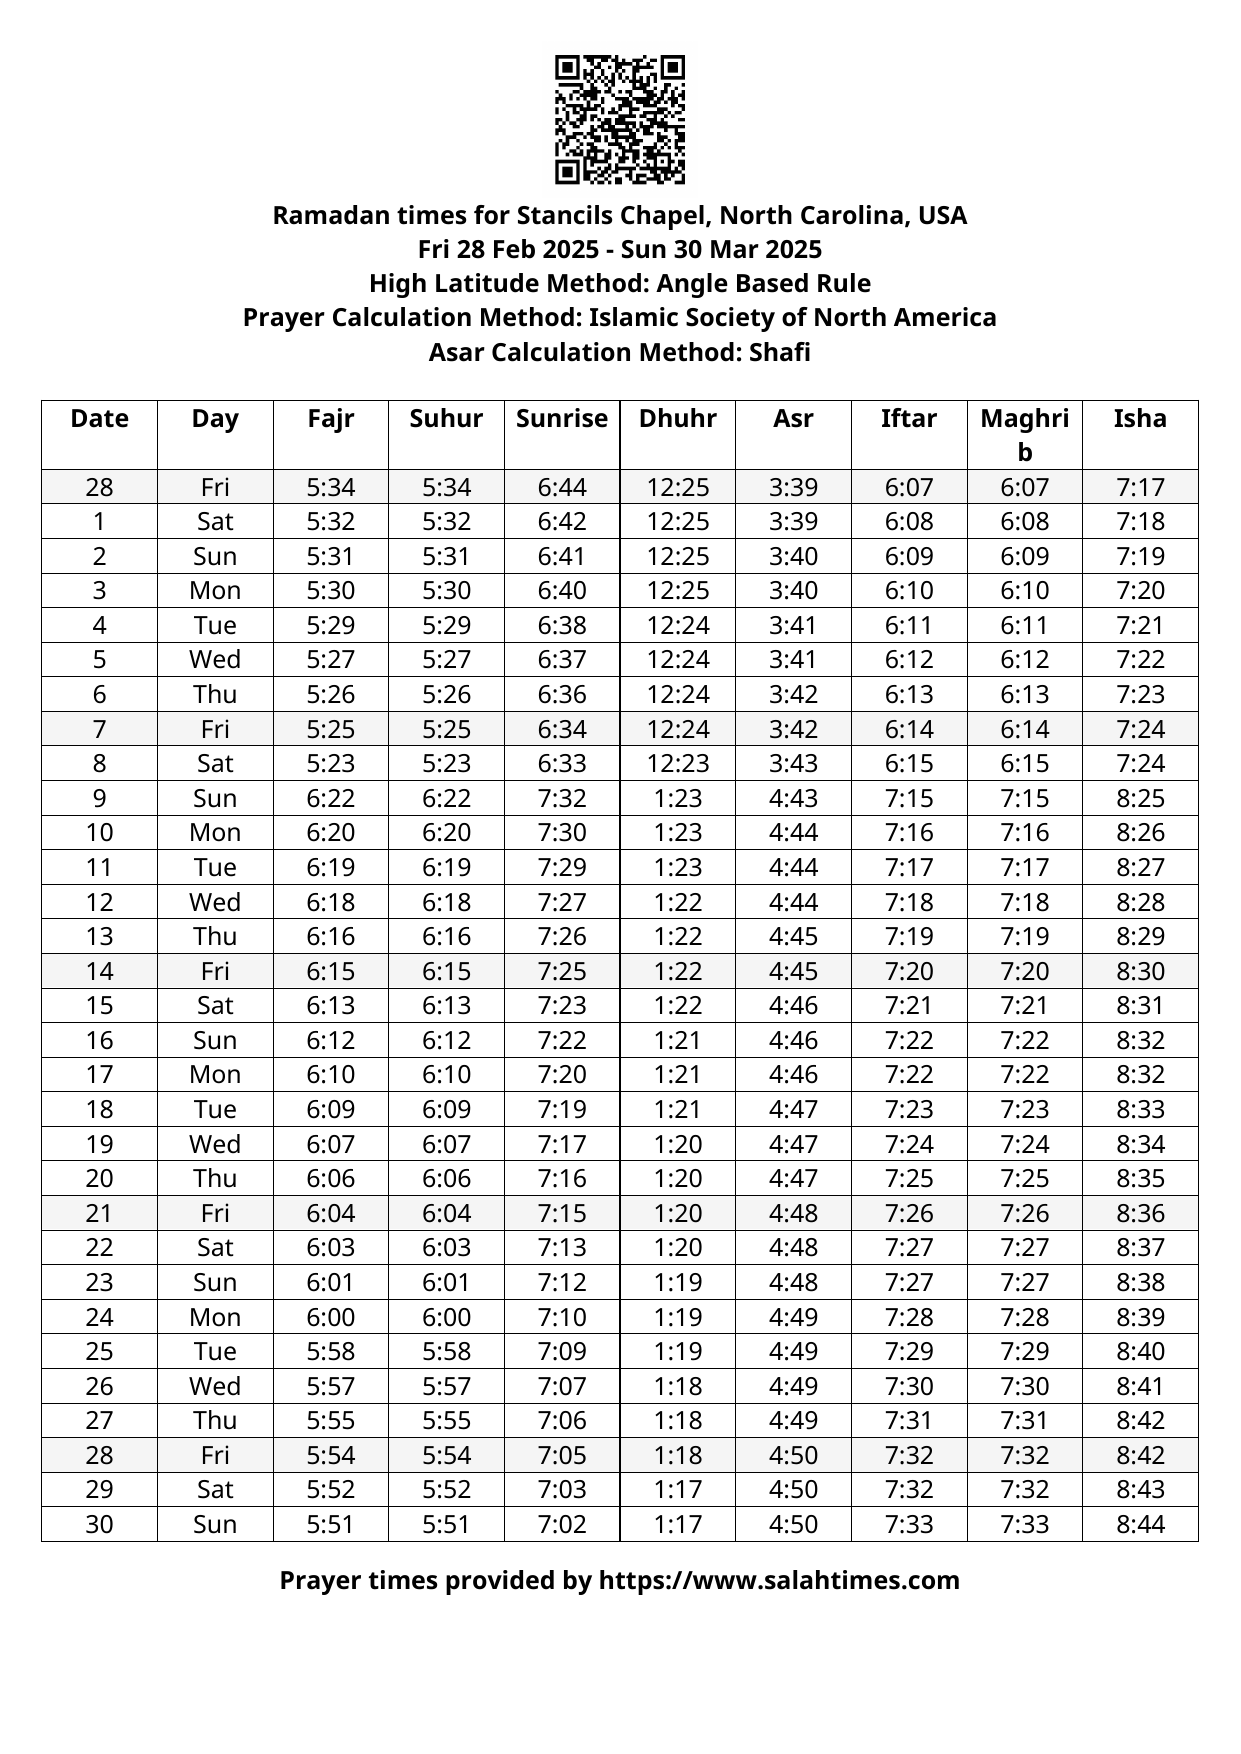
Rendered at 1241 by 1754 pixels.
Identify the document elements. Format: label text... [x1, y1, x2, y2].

table_cell 7:31 [852, 1404, 967, 1437]
table_cell 5:58 [389, 1334, 504, 1368]
table_cell 5:30 [274, 574, 388, 607]
table_cell 8:44 [1083, 1507, 1198, 1541]
table_cell 6:13 [389, 989, 504, 1022]
table_cell 1:19 [621, 1300, 735, 1333]
table_cell 6:19 [274, 850, 388, 884]
table_cell 3:40 [736, 574, 851, 607]
table_header Maghrib [968, 401, 1082, 469]
table_cell 7:15 [852, 781, 967, 814]
table_cell 1:21 [621, 1058, 735, 1091]
table_cell 6:37 [505, 643, 619, 676]
table_cell 24 [42, 1300, 157, 1333]
table_cell 4:48 [736, 1196, 851, 1229]
table_cell 7:24 [1083, 746, 1198, 780]
table_cell 7:29 [505, 850, 619, 884]
table_cell Sat [158, 746, 273, 780]
table_cell 4:49 [736, 1334, 851, 1368]
table_cell 7:17 [852, 850, 967, 884]
table_cell 11 [42, 850, 157, 884]
picture [542, 41, 699, 198]
table_cell 17 [42, 1058, 157, 1091]
table_cell 1:21 [621, 1092, 735, 1126]
table_cell 16 [42, 1023, 157, 1057]
table_cell 6:42 [505, 504, 619, 538]
table_cell Wed [158, 1369, 273, 1402]
table_cell Sun [158, 1023, 273, 1057]
table_cell 7:21 [1083, 608, 1198, 642]
table_cell 7:22 [968, 1058, 1082, 1091]
table_cell 6:09 [852, 539, 967, 572]
table_cell 7:02 [505, 1507, 619, 1541]
table_cell Tue [158, 1334, 273, 1368]
table_cell 4:44 [736, 850, 851, 884]
table_cell 7:07 [505, 1369, 619, 1402]
table_cell 12:24 [621, 608, 735, 642]
table_cell 1:22 [621, 919, 735, 953]
table_cell Sat [158, 1231, 273, 1264]
table_cell 7:32 [505, 781, 619, 814]
table_cell 7:21 [968, 989, 1082, 1022]
table_cell 4:46 [736, 989, 851, 1022]
table_cell 3:42 [736, 677, 851, 711]
table_cell 3:41 [736, 643, 851, 676]
table_cell 3:43 [736, 746, 851, 780]
table_cell 7:05 [505, 1438, 619, 1472]
table_cell Wed [158, 1127, 273, 1160]
table_cell 7:22 [852, 1058, 967, 1091]
table_cell 4:47 [736, 1092, 851, 1126]
table_cell 7:19 [968, 919, 1082, 953]
table_cell 7:24 [968, 1127, 1082, 1160]
table_cell Thu [158, 919, 273, 953]
table_cell 6:10 [389, 1058, 504, 1091]
table_cell 7:22 [505, 1023, 619, 1057]
table_cell 5:26 [389, 677, 504, 711]
table_cell 7:22 [1083, 643, 1198, 676]
table_cell 7:17 [1083, 470, 1198, 503]
table_cell 5:55 [274, 1404, 388, 1437]
table_cell 1:22 [621, 885, 735, 918]
table_cell 1:20 [621, 1196, 735, 1229]
table_cell Tue [158, 850, 273, 884]
table_cell 3 [42, 574, 157, 607]
table_cell 7:25 [852, 1161, 967, 1195]
table_cell 7:30 [968, 1369, 1082, 1402]
table_cell 8:34 [1083, 1127, 1198, 1160]
table_cell 6:09 [274, 1092, 388, 1126]
table_cell 7:20 [1083, 574, 1198, 607]
table_cell 6:44 [505, 470, 619, 503]
table_cell 30 [42, 1507, 157, 1541]
table_cell 5:51 [274, 1507, 388, 1541]
table_cell 5:57 [389, 1369, 504, 1402]
table_cell Mon [158, 816, 273, 849]
table_cell 6:16 [274, 919, 388, 953]
table_cell Mon [158, 1300, 273, 1333]
table_cell 7:26 [505, 919, 619, 953]
table_cell 4:50 [736, 1507, 851, 1541]
table_cell 7:27 [968, 1231, 1082, 1264]
table_cell 22 [42, 1231, 157, 1264]
table_cell Fri [158, 1196, 273, 1229]
table_cell 1:23 [621, 816, 735, 849]
table_header Suhur [389, 401, 504, 469]
table_cell 3:39 [736, 470, 851, 503]
table_cell 6:03 [274, 1231, 388, 1264]
table_cell Sat [158, 989, 273, 1022]
table_cell 3:42 [736, 712, 851, 745]
table_cell 7:25 [505, 954, 619, 987]
table_cell 6:06 [274, 1161, 388, 1195]
table_cell 7:30 [505, 816, 619, 849]
table_cell 8:39 [1083, 1300, 1198, 1333]
table_cell 8:40 [1083, 1334, 1198, 1368]
table_cell Thu [158, 1161, 273, 1195]
table_cell 18 [42, 1092, 157, 1126]
table_cell 12:24 [621, 712, 735, 745]
table_cell 27 [42, 1404, 157, 1437]
table_cell 8:30 [1083, 954, 1198, 987]
table_cell 7:27 [852, 1231, 967, 1264]
table_cell 4:50 [736, 1473, 851, 1506]
table_cell 5:32 [274, 504, 388, 538]
table_cell 5:26 [274, 677, 388, 711]
table_cell 8:31 [1083, 989, 1198, 1022]
table_cell 7:26 [968, 1196, 1082, 1229]
table_cell 7:16 [505, 1161, 619, 1195]
table_cell 6:11 [968, 608, 1082, 642]
table_cell 1:18 [621, 1369, 735, 1402]
table_cell 1:17 [621, 1473, 735, 1506]
table_cell Tue [158, 1092, 273, 1126]
table_cell 5:27 [389, 643, 504, 676]
table_cell 7 [42, 712, 157, 745]
table_cell 6:18 [389, 885, 504, 918]
table_cell 2 [42, 539, 157, 572]
table_cell 7:31 [968, 1404, 1082, 1437]
table_cell 1:22 [621, 989, 735, 1022]
table_cell 8 [42, 746, 157, 780]
table_cell 8:27 [1083, 850, 1198, 884]
table_cell 7:18 [968, 885, 1082, 918]
table_cell 7:28 [852, 1300, 967, 1333]
table_cell 6:08 [852, 504, 967, 538]
table_cell 6:33 [505, 746, 619, 780]
table_cell Wed [158, 885, 273, 918]
table_cell 8:41 [1083, 1369, 1198, 1402]
table_cell 8:36 [1083, 1196, 1198, 1229]
table_cell 5:55 [389, 1404, 504, 1437]
table_cell 12 [42, 885, 157, 918]
table_cell 5:25 [389, 712, 504, 745]
table_cell 7:20 [852, 954, 967, 987]
table_cell 6:15 [968, 746, 1082, 780]
table_cell 7:30 [852, 1369, 967, 1402]
table_cell 1:18 [621, 1438, 735, 1472]
table_cell 4:45 [736, 954, 851, 987]
table_cell 5:58 [274, 1334, 388, 1368]
table_cell 6:12 [852, 643, 967, 676]
table_cell 12:23 [621, 746, 735, 780]
table_cell 5:31 [389, 539, 504, 572]
table_cell 7:27 [968, 1265, 1082, 1299]
table_cell 8:32 [1083, 1023, 1198, 1057]
table_cell 6:15 [389, 954, 504, 987]
table_cell 13 [42, 919, 157, 953]
table_cell 7:24 [1083, 712, 1198, 745]
table_cell 5:29 [274, 608, 388, 642]
table_cell 5:54 [389, 1438, 504, 1472]
table_cell 5:51 [389, 1507, 504, 1541]
table_cell 6:01 [389, 1265, 504, 1299]
table_cell 6:34 [505, 712, 619, 745]
table_cell 6 [42, 677, 157, 711]
table_cell Tue [158, 608, 273, 642]
table_header Date [42, 401, 157, 469]
table_cell Sat [158, 504, 273, 538]
table_cell Thu [158, 677, 273, 711]
table_cell 7:25 [968, 1161, 1082, 1195]
table_cell 28 [42, 1438, 157, 1472]
table_cell 6:09 [389, 1092, 504, 1126]
table_cell 12:24 [621, 677, 735, 711]
table_cell 4:48 [736, 1265, 851, 1299]
table_cell 21 [42, 1196, 157, 1229]
table_cell 6:03 [389, 1231, 504, 1264]
table_cell 7:17 [505, 1127, 619, 1160]
table_cell 8:33 [1083, 1092, 1198, 1126]
table_cell 4:44 [736, 885, 851, 918]
table_cell 5:54 [274, 1438, 388, 1472]
table_cell 7:06 [505, 1404, 619, 1437]
table_cell 1:17 [621, 1507, 735, 1541]
table_cell 7:23 [505, 989, 619, 1022]
table_cell 7:32 [968, 1473, 1082, 1506]
table_cell 6:04 [389, 1196, 504, 1229]
text Prayer times provided by https://www.salahtimes.com [42, 1563, 1198, 1597]
table_cell 4:49 [736, 1404, 851, 1437]
table_cell 6:38 [505, 608, 619, 642]
table_cell 7:15 [505, 1196, 619, 1229]
table_cell 8:25 [1083, 781, 1198, 814]
table_cell 12:25 [621, 574, 735, 607]
table_cell 6:06 [389, 1161, 504, 1195]
table_cell 6:01 [274, 1265, 388, 1299]
table_cell 19 [42, 1127, 157, 1160]
table_cell 6:12 [968, 643, 1082, 676]
table_cell 15 [42, 989, 157, 1022]
table_cell Thu [158, 1404, 273, 1437]
table_cell 7:33 [968, 1507, 1082, 1541]
table_cell 6:15 [274, 954, 388, 987]
table_cell 6:07 [274, 1127, 388, 1160]
table_cell 7:12 [505, 1265, 619, 1299]
table_cell 7:18 [852, 885, 967, 918]
table_cell 7:24 [852, 1127, 967, 1160]
table_header Isha [1083, 401, 1198, 469]
table_cell 12:25 [621, 504, 735, 538]
table_cell 20 [42, 1161, 157, 1195]
table_cell 7:33 [852, 1507, 967, 1541]
table_cell 7:32 [852, 1438, 967, 1472]
table_cell 5 [42, 643, 157, 676]
table_cell 25 [42, 1334, 157, 1368]
table_cell 7:16 [968, 816, 1082, 849]
table_cell 6:08 [968, 504, 1082, 538]
table_cell 6:10 [852, 574, 967, 607]
table_cell 7:19 [852, 919, 967, 953]
table_cell 7:17 [968, 850, 1082, 884]
table_cell 7:22 [852, 1023, 967, 1057]
table_cell 5:57 [274, 1369, 388, 1402]
text Prayer Calculation Method: Islamic Society of North America [42, 300, 1198, 334]
table_cell 7:21 [852, 989, 967, 1022]
table_cell 5:34 [389, 470, 504, 503]
table_cell 6:14 [968, 712, 1082, 745]
table_cell 6:14 [852, 712, 967, 745]
table_cell 14 [42, 954, 157, 987]
table_cell 7:19 [1083, 539, 1198, 572]
table_cell 4:48 [736, 1231, 851, 1264]
table_cell 8:43 [1083, 1473, 1198, 1506]
table_cell 5:52 [389, 1473, 504, 1506]
table_cell Mon [158, 1058, 273, 1091]
table_header Fajr [274, 401, 388, 469]
table_cell 7:28 [968, 1300, 1082, 1333]
table_cell 8:29 [1083, 919, 1198, 953]
table_cell 7:18 [1083, 504, 1198, 538]
table_cell 5:27 [274, 643, 388, 676]
table_cell 5:23 [389, 746, 504, 780]
table_cell 7:16 [852, 816, 967, 849]
table_cell 7:32 [852, 1473, 967, 1506]
table_cell 6:15 [852, 746, 967, 780]
text Asar Calculation Method: Shafi [42, 334, 1198, 368]
table_cell 5:34 [274, 470, 388, 503]
table_cell 7:20 [968, 954, 1082, 987]
table_cell 6:16 [389, 919, 504, 953]
table_cell 7:23 [852, 1092, 967, 1126]
table_cell 6:22 [389, 781, 504, 814]
table_cell 28 [42, 470, 157, 503]
table_cell 6:40 [505, 574, 619, 607]
table_cell 3:40 [736, 539, 851, 572]
table_cell 1:23 [621, 781, 735, 814]
table_cell 26 [42, 1369, 157, 1402]
table_cell 4:47 [736, 1127, 851, 1160]
table_cell 4:45 [736, 919, 851, 953]
table_cell 8:42 [1083, 1404, 1198, 1437]
table_cell 4:46 [736, 1058, 851, 1091]
table_header Dhuhr [621, 401, 735, 469]
table_cell 6:36 [505, 677, 619, 711]
table_cell 5:25 [274, 712, 388, 745]
table_cell 1 [42, 504, 157, 538]
table_cell 7:03 [505, 1473, 619, 1506]
table_cell Mon [158, 574, 273, 607]
table_cell 8:28 [1083, 885, 1198, 918]
table_cell 7:26 [852, 1196, 967, 1229]
table_cell 5:30 [389, 574, 504, 607]
table_cell 6:22 [274, 781, 388, 814]
table_cell 1:19 [621, 1265, 735, 1299]
table_cell Sun [158, 1507, 273, 1541]
table_cell 8:32 [1083, 1058, 1198, 1091]
table_cell 6:12 [389, 1023, 504, 1057]
table_cell Fri [158, 954, 273, 987]
table_cell 1:20 [621, 1161, 735, 1195]
table_cell 7:20 [505, 1058, 619, 1091]
table_cell 6:10 [274, 1058, 388, 1091]
table_cell 3:39 [736, 504, 851, 538]
table_cell 5:32 [389, 504, 504, 538]
table_cell Sun [158, 1265, 273, 1299]
table_cell 4 [42, 608, 157, 642]
table_cell 6:20 [274, 816, 388, 849]
table_cell 6:19 [389, 850, 504, 884]
table_cell 1:22 [621, 954, 735, 987]
table_cell Fri [158, 470, 273, 503]
table_cell 1:20 [621, 1231, 735, 1264]
table_cell 9 [42, 781, 157, 814]
table_cell 12:25 [621, 539, 735, 572]
table_cell 6:09 [968, 539, 1082, 572]
table_cell Sun [158, 781, 273, 814]
table_cell 6:41 [505, 539, 619, 572]
table_cell 7:27 [852, 1265, 967, 1299]
table_cell 7:27 [505, 885, 619, 918]
table_cell 1:18 [621, 1404, 735, 1437]
table_cell 8:35 [1083, 1161, 1198, 1195]
table_cell Fri [158, 712, 273, 745]
table_cell 6:07 [968, 470, 1082, 503]
table_cell 7:23 [968, 1092, 1082, 1126]
table_cell 6:11 [852, 608, 967, 642]
table_cell 6:00 [389, 1300, 504, 1333]
table_cell 7:15 [968, 781, 1082, 814]
text Ramadan times for Stancils Chapel, North Carolina, USA [42, 198, 1198, 232]
table_cell Sun [158, 539, 273, 572]
table_cell 23 [42, 1265, 157, 1299]
table_cell 6:12 [274, 1023, 388, 1057]
table_cell 6:00 [274, 1300, 388, 1333]
table_cell 7:10 [505, 1300, 619, 1333]
table_header Day [158, 401, 273, 469]
table_cell 3:41 [736, 608, 851, 642]
table_cell 6:13 [968, 677, 1082, 711]
table_cell 5:29 [389, 608, 504, 642]
table_cell 6:07 [852, 470, 967, 503]
table_cell Sat [158, 1473, 273, 1506]
table_cell 4:50 [736, 1438, 851, 1472]
table_cell 8:37 [1083, 1231, 1198, 1264]
table_cell 1:20 [621, 1127, 735, 1160]
table_cell 4:44 [736, 816, 851, 849]
table_cell 7:29 [852, 1334, 967, 1368]
text Fri 28 Feb 2025 - Sun 30 Mar 2025 [42, 232, 1198, 266]
table_cell Fri [158, 1438, 273, 1472]
table_cell 1:19 [621, 1334, 735, 1368]
table_cell 6:18 [274, 885, 388, 918]
table_cell 7:13 [505, 1231, 619, 1264]
table_cell 7:29 [968, 1334, 1082, 1368]
table_cell 8:26 [1083, 816, 1198, 849]
table_cell 7:09 [505, 1334, 619, 1368]
table_cell 5:23 [274, 746, 388, 780]
table_header Iftar [852, 401, 967, 469]
table_cell 6:10 [968, 574, 1082, 607]
table_cell 4:49 [736, 1369, 851, 1402]
table_cell 6:07 [389, 1127, 504, 1160]
table_cell 29 [42, 1473, 157, 1506]
table_cell 4:49 [736, 1300, 851, 1333]
table_cell 7:23 [1083, 677, 1198, 711]
table_cell 7:32 [968, 1438, 1082, 1472]
table_cell 4:47 [736, 1161, 851, 1195]
text High Latitude Method: Angle Based Rule [42, 266, 1198, 300]
table_cell 5:31 [274, 539, 388, 572]
table_cell 6:13 [852, 677, 967, 711]
table_cell 1:23 [621, 850, 735, 884]
table_cell 12:25 [621, 470, 735, 503]
table_cell 4:46 [736, 1023, 851, 1057]
table_cell 10 [42, 816, 157, 849]
table_cell 7:19 [505, 1092, 619, 1126]
table_header Asr [736, 401, 851, 469]
table_cell 1:21 [621, 1023, 735, 1057]
table_cell 6:13 [274, 989, 388, 1022]
table_cell 12:24 [621, 643, 735, 676]
table_cell 6:04 [274, 1196, 388, 1229]
table_cell 4:43 [736, 781, 851, 814]
table_cell 6:20 [389, 816, 504, 849]
table_cell 7:22 [968, 1023, 1082, 1057]
table_cell 8:38 [1083, 1265, 1198, 1299]
table_header Sunrise [505, 401, 619, 469]
table_cell Wed [158, 643, 273, 676]
table_cell 8:42 [1083, 1438, 1198, 1472]
table_cell 5:52 [274, 1473, 388, 1506]
